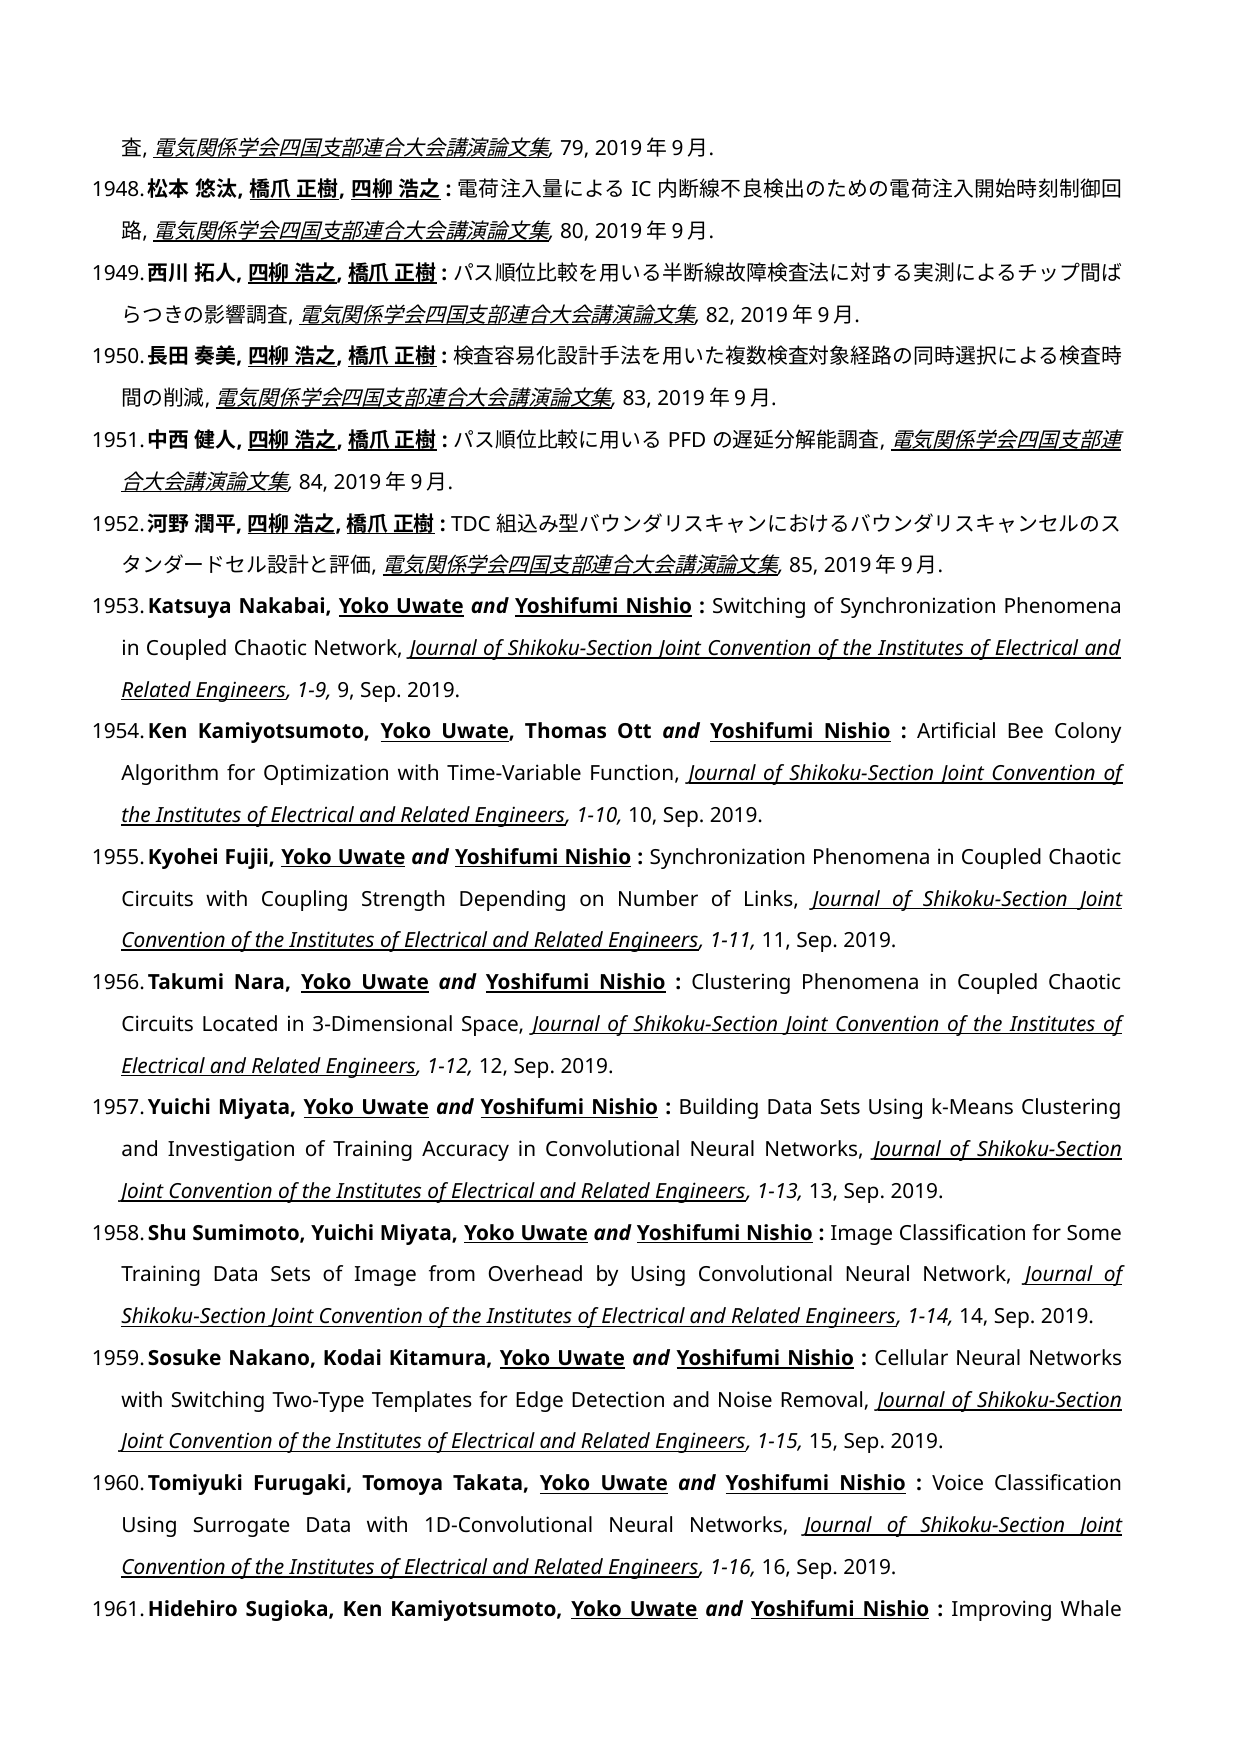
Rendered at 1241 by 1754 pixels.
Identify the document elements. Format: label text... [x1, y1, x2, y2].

list 河野 潤平, 四柳 浩之, 橋爪 正樹 : TDC 組込み型バウンダリスキャンにおけるバウンダリスキャンセルのスタンダードセル設計と評価, 電気関係学会四国支部連合大会講演論文集, 85, 2019年9月. [92, 501, 1122, 584]
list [92, 1587, 1122, 1629]
list Shu Sumimoto, Yuichi Miyata, Yoko Uwate and Yoshifumi Nishio : Image Classification for Some Training Data Sets of Image from Overhead by Using Convolutional Neural Network, Journal of Shikoku-Section Joint Convention of the Institutes of Electrical and Related Engineers, 1-14, 14, Sep. 2019. [92, 1211, 1122, 1336]
list Katsuya Nakabai, Yoko Uwate and Yoshifumi Nishio : Switching of Synchronization Phenomena in Coupled Chaotic Network, Journal of Shikoku-Section Joint Convention of the Institutes of Electrical and Related Engineers, 1-9, 9, Sep. 2019. [92, 584, 1122, 710]
list Yuichi Miyata, Yoko Uwate and Yoshifumi Nishio : Building Data Sets Using k-Means Clustering and Investigation of Training Accuracy in Convolutional Neural Networks, Journal of Shikoku-Section Joint Convention of the Institutes of Electrical and Related Engineers, 1-13, 13, Sep. 2019. [92, 1086, 1122, 1211]
list 長田 奏美, 四柳 浩之, 橋爪 正樹 : 検査容易化設計手法を用いた複数検査対象経路の同時選択による検査時間の削減, 電気関係学会四国支部連合大会講演論文集, 83, 2019年9月. [92, 334, 1122, 417]
list 西川 拓人, 四柳 浩之, 橋爪 正樹 : パス順位比較を用いる半断線故障検査法に対する実測によるチップ間ばらつきの影響調査, 電気関係学会四国支部連合大会講演論文集, 82, 2019年9月. [92, 250, 1122, 334]
list Takumi Nara, Yoko Uwate and Yoshifumi Nishio : Clustering Phenomena in Coupled Chaotic Circuits Located in 3-Dimensional Space, Journal of Shikoku-Section Joint Convention of the Institutes of Electrical and Related Engineers, 1-12, 12, Sep. 2019. [92, 961, 1122, 1086]
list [92, 125, 1122, 167]
list Tomiyuki Furugaki, Tomoya Takata, Yoko Uwate and Yoshifumi Nishio : Voice Classification Using Surrogate Data with 1D-Convolutional Neural Networks, Journal of Shikoku-Section Joint Convention of the Institutes of Electrical and Related Engineers, 1-16, 16, Sep. 2019. [92, 1462, 1122, 1587]
list Sosuke Nakano, Kodai Kitamura, Yoko Uwate and Yoshifumi Nishio : Cellular Neural Networks with Switching Two-Type Templates for Edge Detection and Noise Removal, Journal of Shikoku-Section Joint Convention of the Institutes of Electrical and Related Engineers, 1-15, 15, Sep. 2019. [92, 1336, 1122, 1462]
list Kyohei Fujii, Yoko Uwate and Yoshifumi Nishio : Synchronization Phenomena in Coupled Chaotic Circuits with Coupling Strength Depending on Number of Links, Journal of Shikoku-Section Joint Convention of the Institutes of Electrical and Related Engineers, 1-11, 11, Sep. 2019. [92, 835, 1122, 961]
list Ken Kamiyotsumoto, Yoko Uwate, Thomas Ott and Yoshifumi Nishio : Artificial Bee Colony Algorithm for Optimization with Time-Variable Function, Journal of Shikoku-Section Joint Convention of the Institutes of Electrical and Related Engineers, 1-10, 10, Sep. 2019. [92, 710, 1122, 835]
list 松本 悠汰, 橋爪 正樹, 四柳 浩之 : 電荷注入量による IC 内断線不良検出のための電荷注入開始時刻制御回路, 電気関係学会四国支部連合大会講演論文集, 80, 2019年9月. [92, 167, 1122, 250]
list 中西 健人, 四柳 浩之, 橋爪 正樹 : パス順位比較に用いる PFD の遅延分解能調査, 電気関係学会四国支部連合大会講演論文集, 84, 2019年9月. [92, 417, 1122, 501]
